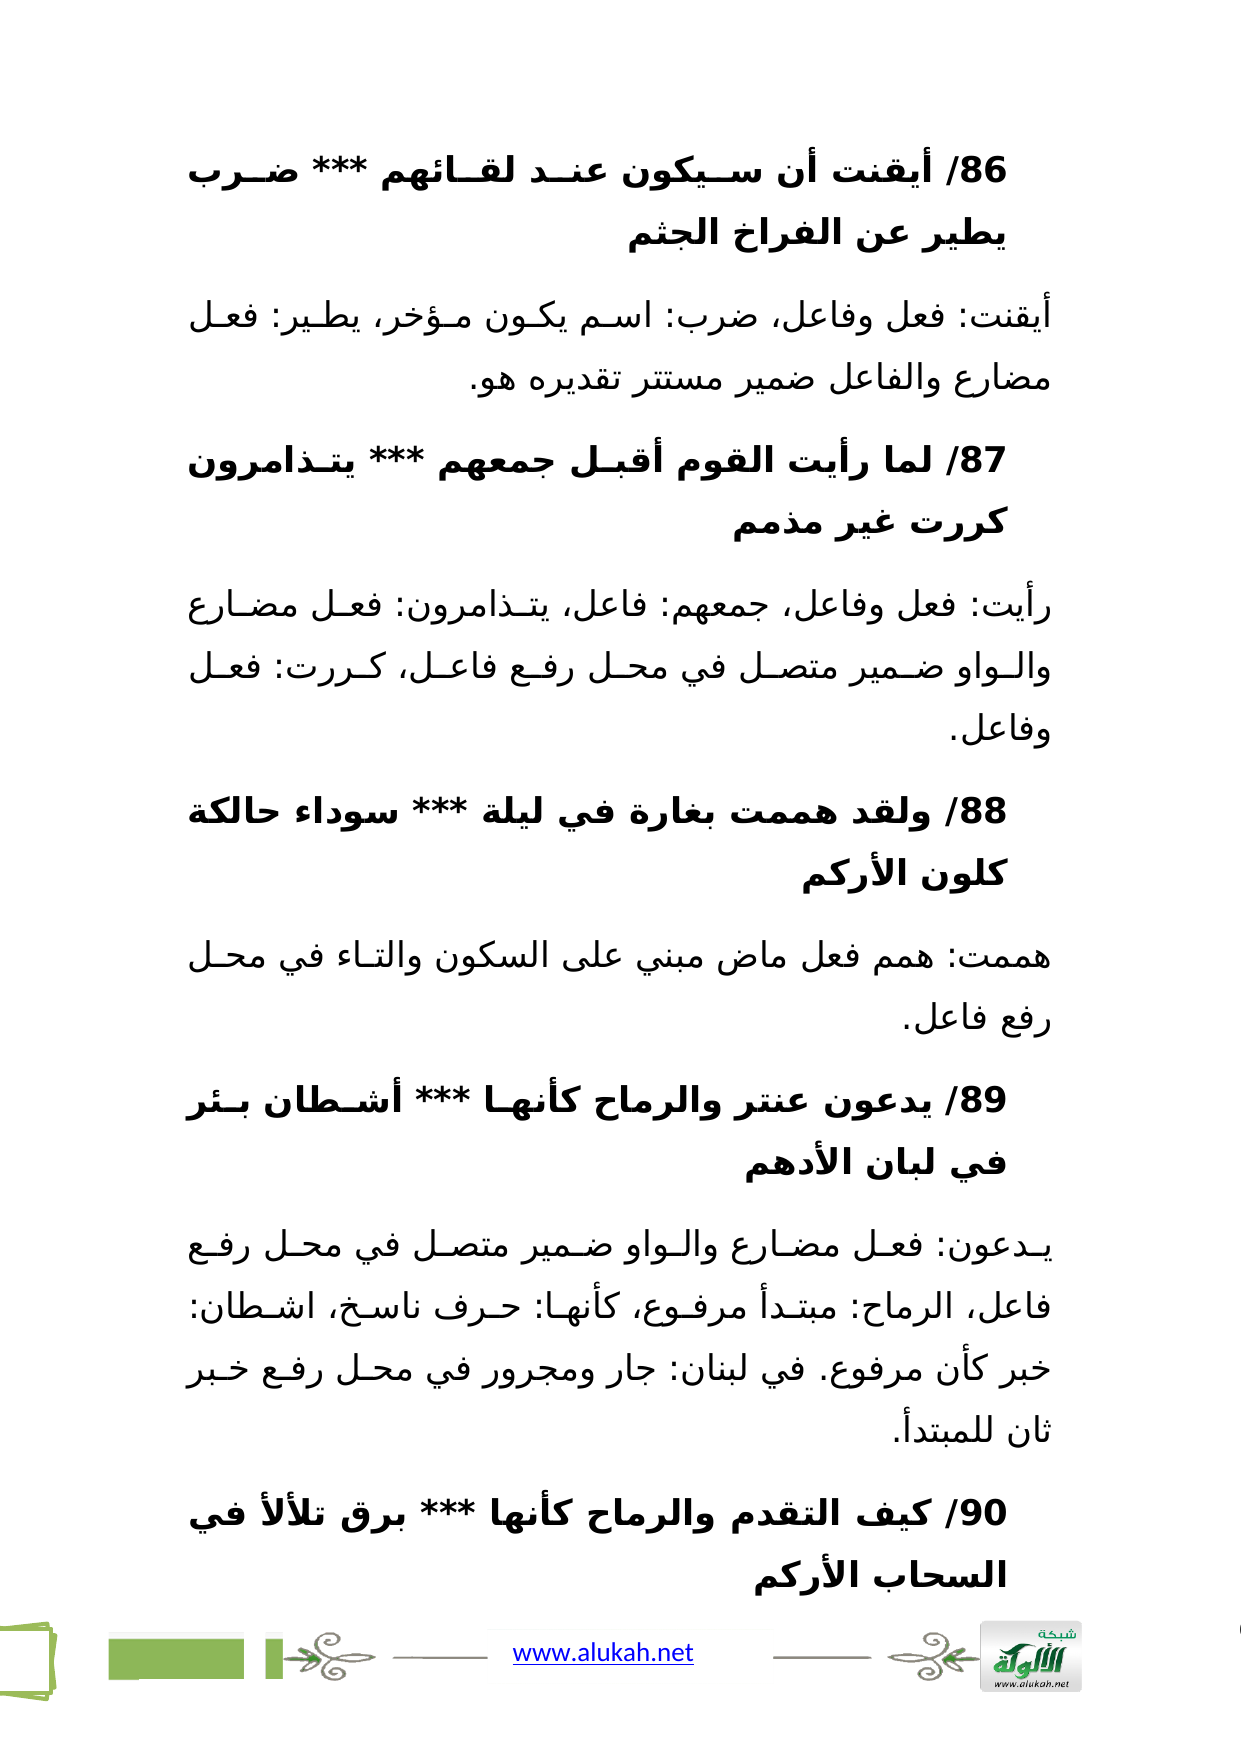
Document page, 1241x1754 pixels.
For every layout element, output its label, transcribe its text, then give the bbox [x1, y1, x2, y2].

text 89/ يدعون عنتر والرماح كأنها *** أشطان بئر في لبان الأدهم [187, 1079, 1008, 1182]
text يدعون: فعل مضارع والواو ضمير متصل في محل رفع فاعل، الرماح: مبتدأ مرفوع، كأنها: حرف ناسخ، اشطان: خبر كأن مرفوع. في لبنان: جار ومجرور في محل رفع خبر ثان للمبتدأ. [187, 1224, 1053, 1451]
text 90/ كيف التقدم والرماح كأنها *** برق تلألأ في السحاب الأركم [187, 1492, 1008, 1595]
text أيقنت: فعل وفاعل، ضرب: اسم يكون مؤخر، يطير: فعل مضارع والفاعل ضمير مستتر تقديره هو. [187, 294, 1053, 398]
text 86/ أيقنت أن سيكون عند لقائهم *** ضرب يطير عن الفراخ الجثم [187, 150, 1008, 253]
text 87/ لما رأيت القوم أقبل جمعهم *** يتذامرون كررت غير مذمم [187, 439, 1008, 542]
text 88/ ولقد هممت بغارة في ليلة *** سوداء حالكة كلون الأركم [187, 790, 1008, 893]
picture [107, 1617, 1083, 1699]
text رأيت: فعل وفاعل، جمعهم: فاعل، يتذامرون: فعل مضارع والواو ضمير متصل في محل رفع فاعل، كررت: فعل وفاعل. [187, 584, 1053, 749]
text هممت: همم فعل ماض مبني على السكون والتاء في محل رفع فاعل. [187, 935, 1053, 1038]
